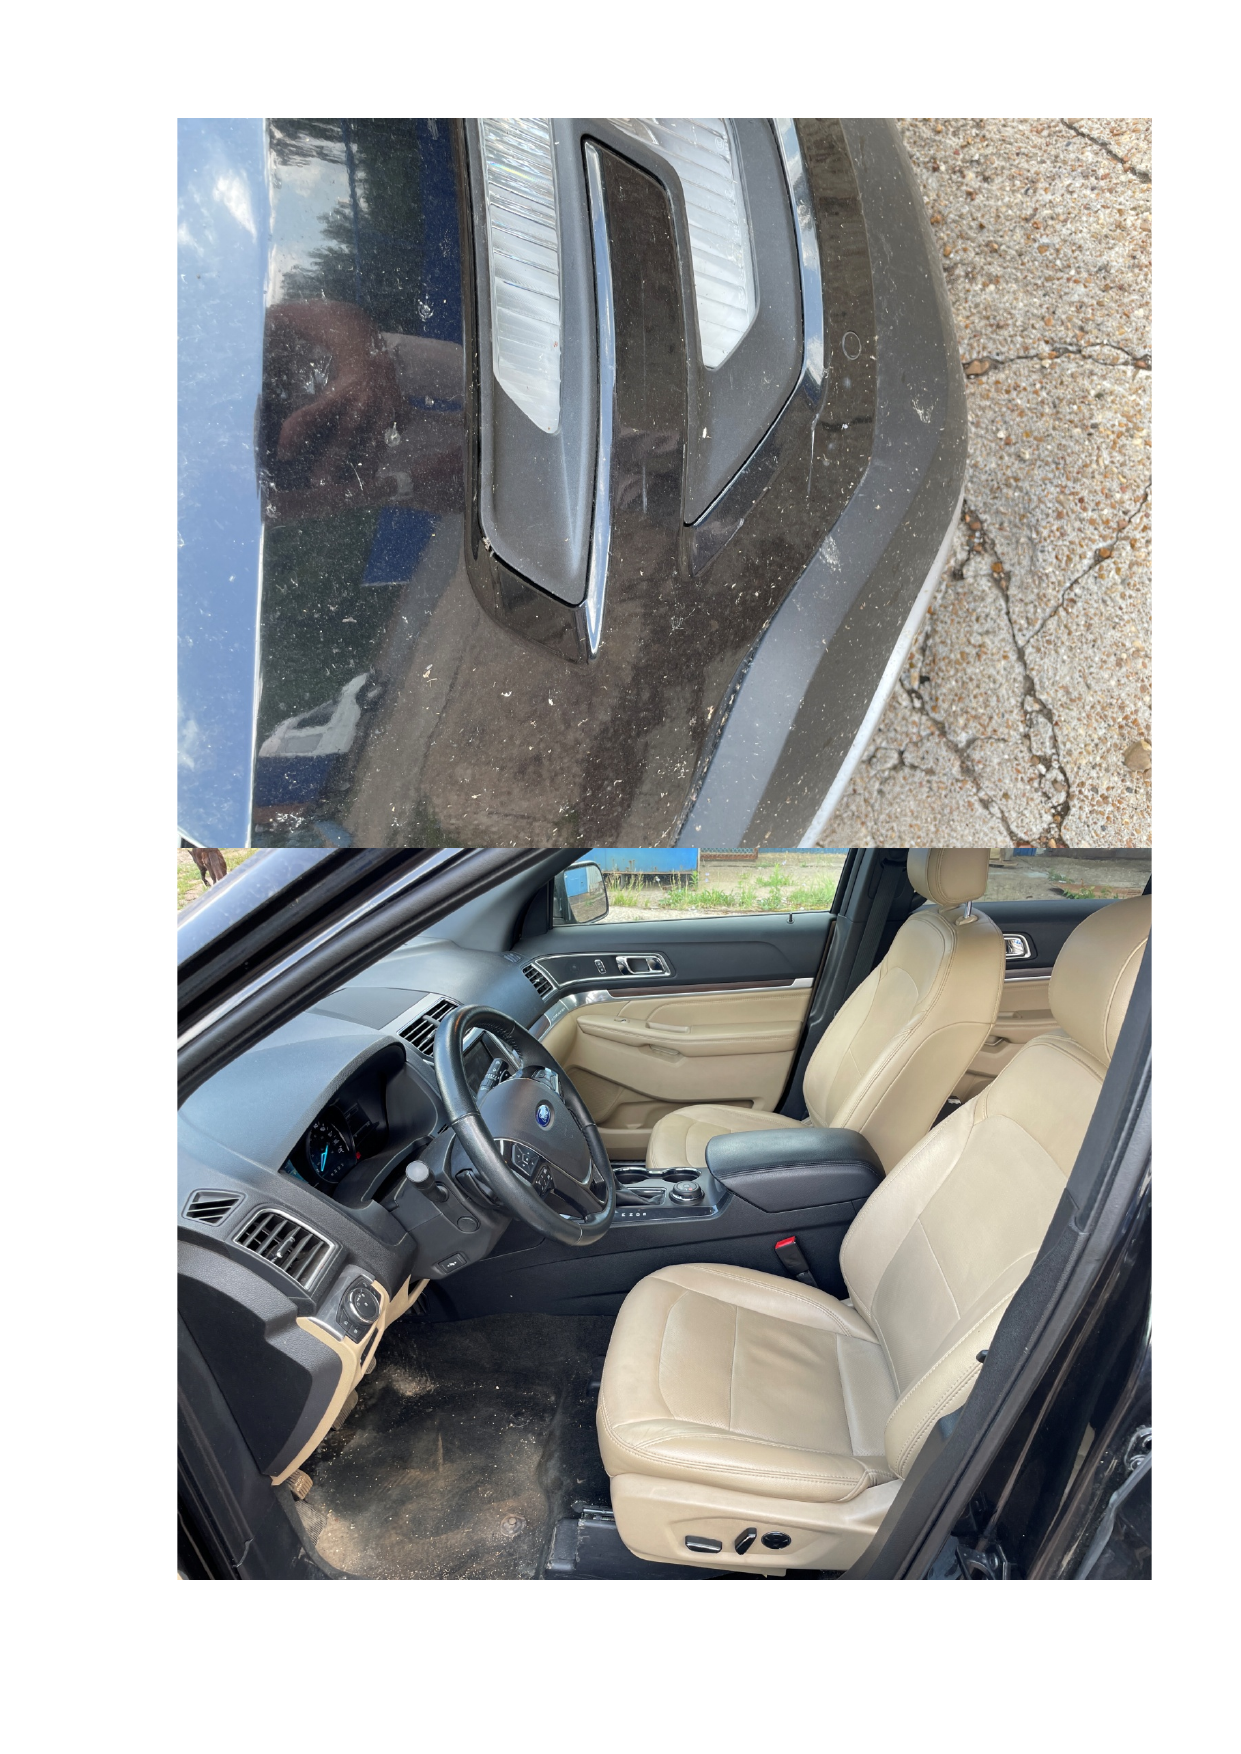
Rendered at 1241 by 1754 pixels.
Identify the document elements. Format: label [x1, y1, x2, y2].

picture [177, 118, 1152, 1580]
